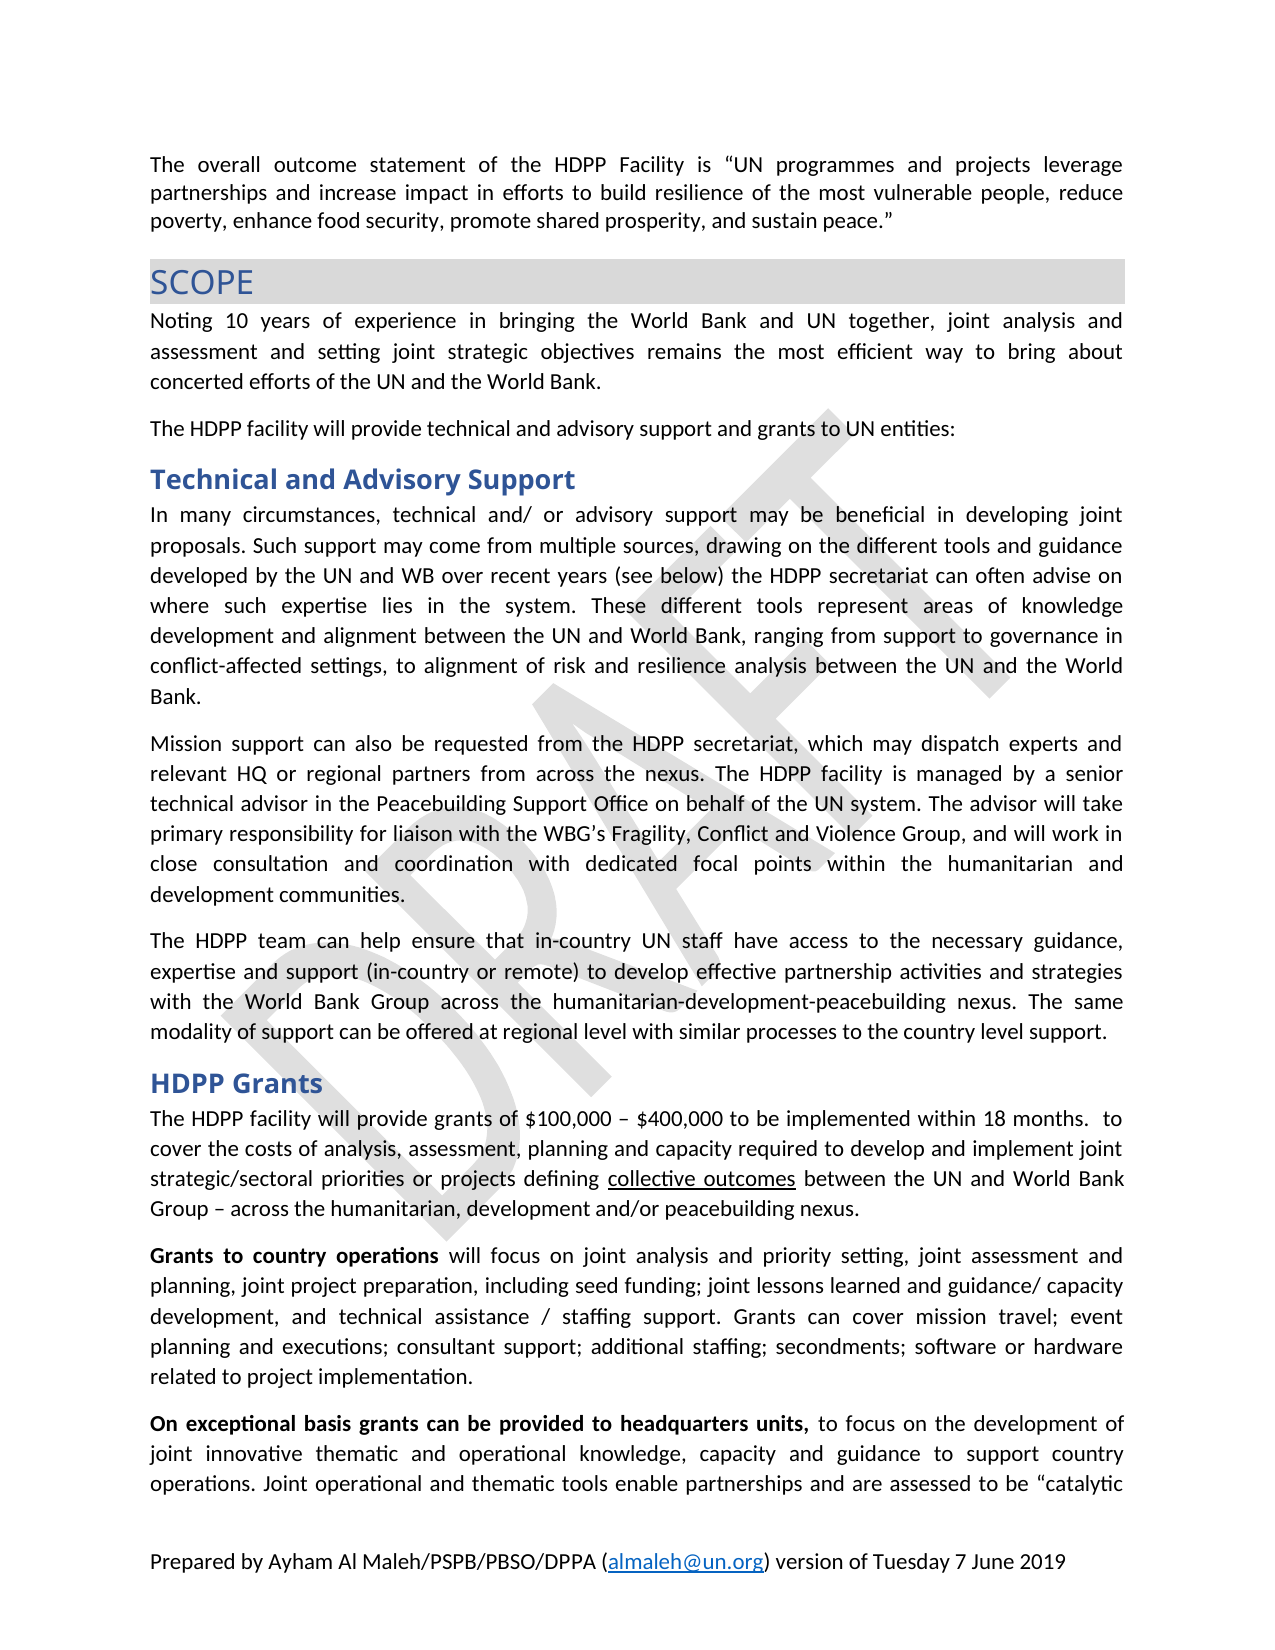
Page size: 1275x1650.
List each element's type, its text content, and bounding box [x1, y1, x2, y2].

text Mission support can also be requested from the HDPP secretariat, which may dispatch experts and relevant HQ or regional partners from across the nexus. The HDPP facility is managed by a senior technical advisor in the Peacebuilding Support Office on behalf of the UN system. The advisor will take primary responsibility for liaison with the WBG’s Fragility, Conflict and Violence Group, and will work in close consultation and coordination with dedicated focal points within the humanitarian and development communities. [150, 729, 1125, 908]
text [150, 1409, 1125, 1498]
text Grants to country operations will focus on joint analysis and priority setting, joint assessment and planning, joint project preparation, including seed funding; joint lessons learned and guidance/ capacity development, and technical assistance / staffing support. Grants can cover mission travel; event planning and executions; consultant support; additional staffing; secondments; software or hardware related to project implementation. [150, 1241, 1125, 1390]
text In many circumstances, technical and/ or advisory support may be beneficial in developing joint proposals. Such support may come from multiple sources, drawing on the different tools and guidance developed by the UN and WB over recent years (see below) the HDPP secretariat can often advise on where such expertise lies in the system. These different tools represent areas of knowledge development and alignment between the UN and World Bank, ranging from support to governance in conflict-affected settings, to alignment of risk and resilience analysis between the UN and the World Bank. [150, 501, 1125, 710]
text Noting 10 years of experience in bringing the World Bank and UN together, joint analysis and assessment and setting joint strategic objectives remains the most efficient way to bring about concerted efforts of the UN and the World Bank. [150, 307, 1125, 395]
text The HDPP facility will provide grants of $100,000 – $400,000 to be implemented within 18 months. to cover the costs of analysis, assessment, planning and capacity required to develop and implement joint strategic/sectoral priorities or projects defining collective outcomes between the UN and World Bank Group – across the humanitarian, development and/or peacebuilding nexus. [150, 1104, 1125, 1223]
subtitle HDPP Grants [150, 1064, 1125, 1101]
text The overall outcome statement of the HDPP Facility is “UN programmes and projects leverage partnerships and increase impact in efforts to build resilience of the most vulnerable people, reduce poverty, enhance food security, promote shared prosperity, and sustain peace.” [150, 150, 1125, 234]
text The HDPP team can help ensure that in-country UN staff have access to the necessary guidance, expertise and support (in-country or remote) to develop effective partnership activities and strategies with the World Bank Group across the humanitarian-development-peacebuilding nexus. The same modality of support can be offered at regional level with similar processes to the country level support. [150, 927, 1125, 1045]
subtitle Technical and Advisory Support [150, 461, 1125, 498]
text The HDPP facility will provide technical and advisory support and grants to UN entities: [150, 414, 1125, 442]
subtitle Scope [150, 259, 1125, 304]
